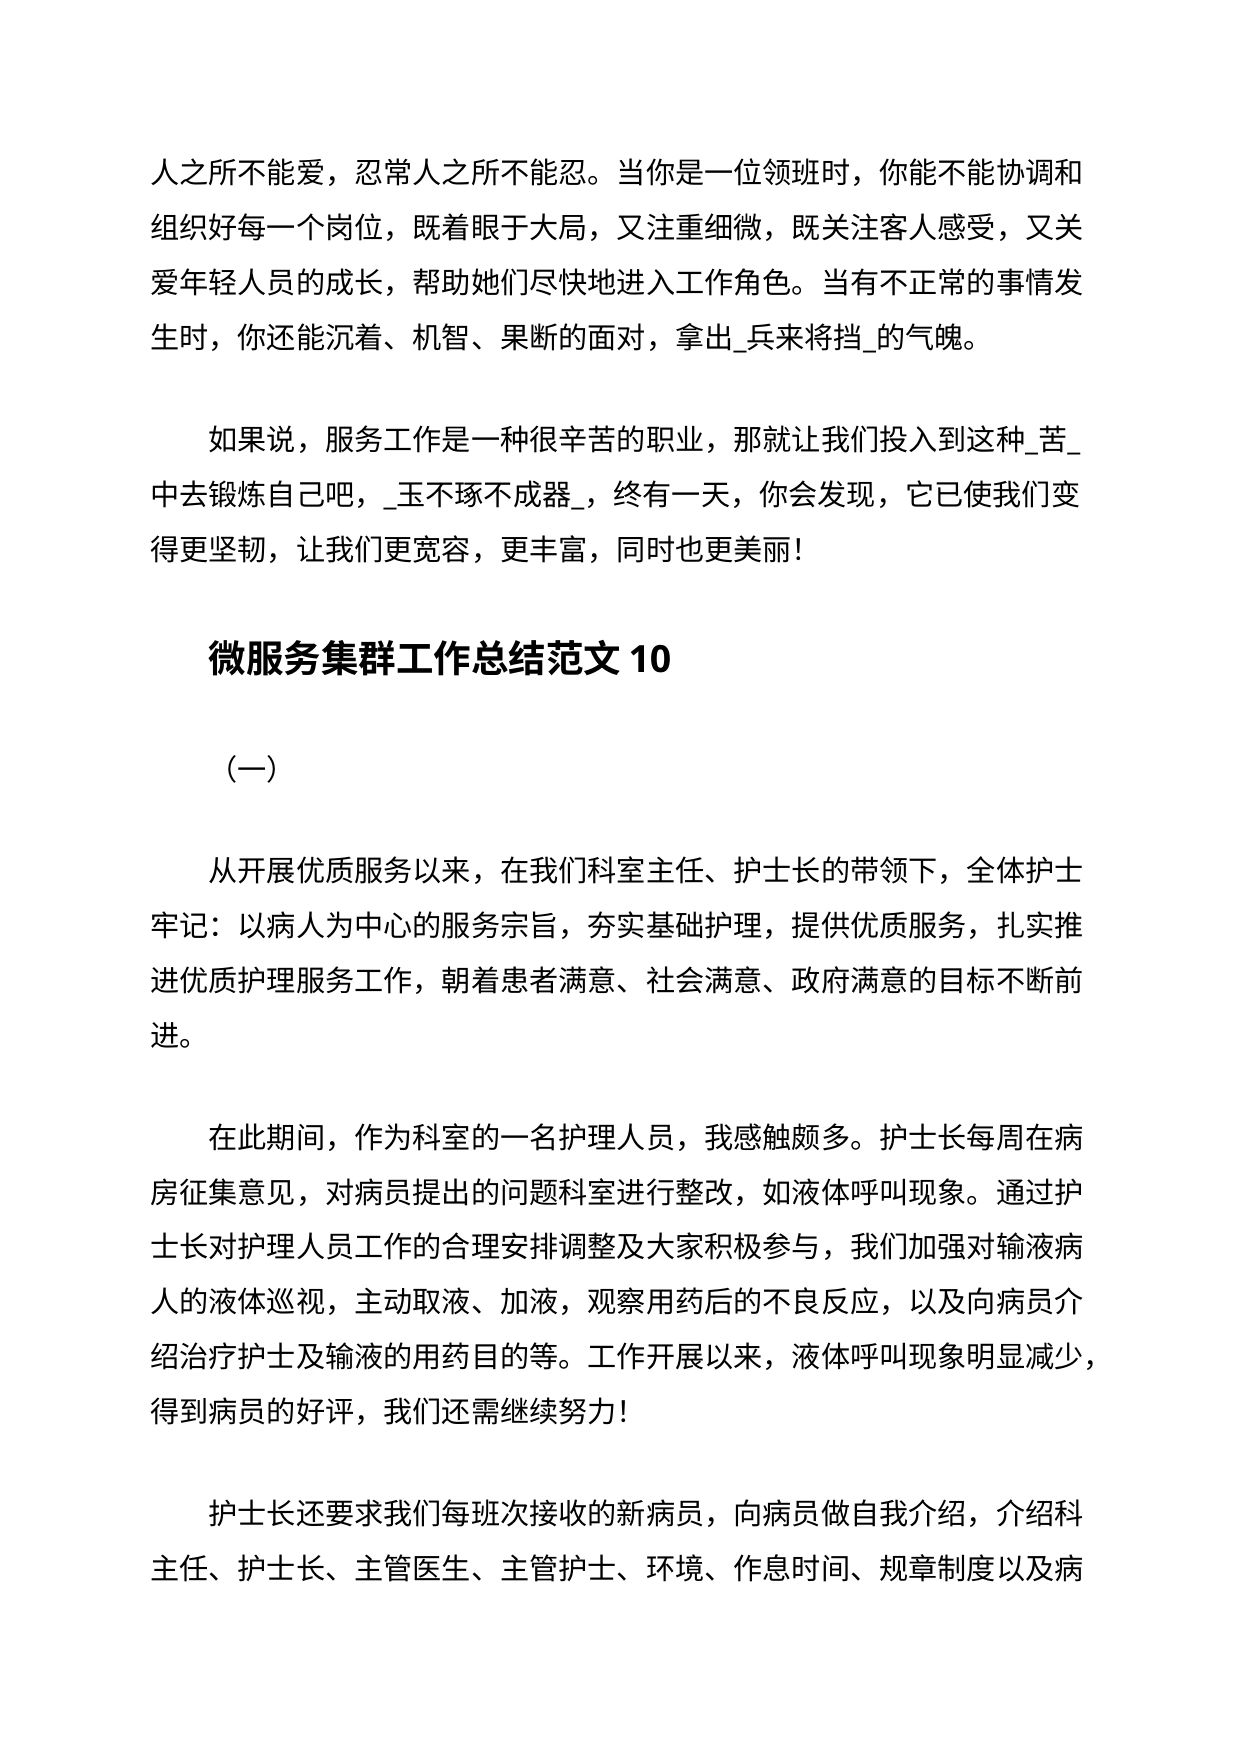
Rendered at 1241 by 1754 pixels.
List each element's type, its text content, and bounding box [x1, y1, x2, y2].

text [150, 150, 1090, 357]
text 微服务集群工作总结范文10 [150, 628, 1090, 683]
text 如果说，服务工作是一种很辛苦的职业，那就让我们投入到这种_苦_中去锻炼自己吧，_玉不琢不成器_，终有一天，你会发现，它已使我们变得更坚韧，让我们更宽容，更丰富，同时也更美丽！ [150, 417, 1090, 569]
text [150, 1491, 1090, 1588]
text （一） [150, 746, 1090, 788]
text 在此期间，作为科室的一名护理人员，我感触颇多。护士长每周在病房征集意见，对病员提出的问题科室进行整改，如液体呼叫现象。通过护士长对护理人员工作的合理安排调整及大家积极参与，我们加强对输液病人的液体巡视，主动取液、加液，观察用药后的不良反应，以及向病员介绍治疗护士及输液的用药目的等。工作开展以来，液体呼叫现象明显减少，得到病员的好评，我们还需继续努力！ [150, 1114, 1090, 1431]
text 从开展优质服务以来，在我们科室主任、护士长的带领下，全体护士牢记：以病人为中心的服务宗旨，夯实基础护理，提供优质服务，扎实推进优质护理服务工作，朝着患者满意、社会满意、政府满意的目标不断前进。 [150, 848, 1090, 1055]
